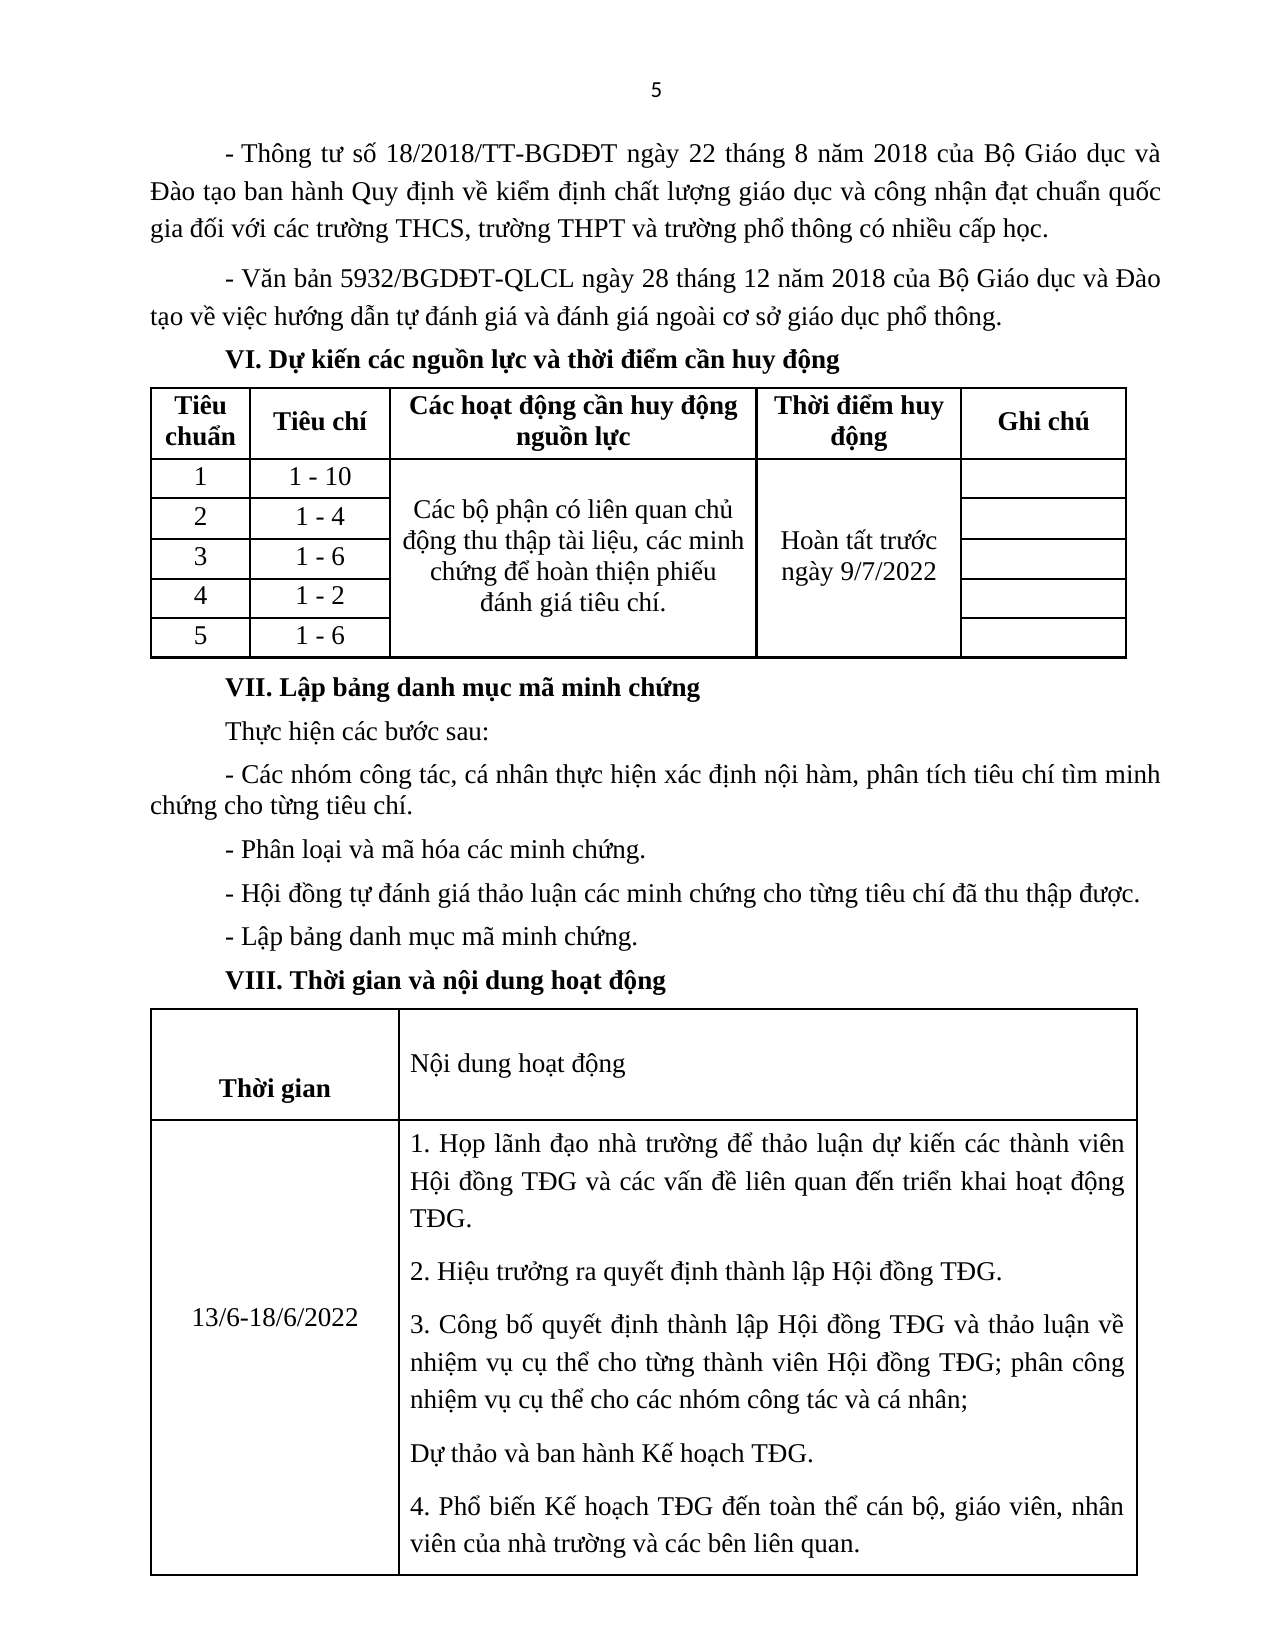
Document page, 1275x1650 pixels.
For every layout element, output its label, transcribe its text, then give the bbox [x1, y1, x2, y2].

table_header Tiêu chuẩn [152, 389, 249, 458]
table_cell 3 [152, 540, 249, 577]
table_cell 1 [152, 460, 249, 497]
table_header Thời gian [152, 1010, 398, 1119]
table_cell 5 [152, 619, 249, 656]
table_cell 2 [152, 499, 249, 538]
table_cell 1 - 6 [251, 540, 389, 577]
table_cell 1 - 2 [251, 580, 389, 617]
table_cell [962, 499, 1125, 538]
text VII. Lập bảng danh mục mã minh chứng [150, 671, 1162, 702]
text - Lập bảng danh mục mã minh chứng. [150, 920, 1162, 951]
text - Phân loại và mã hóa các minh chứng. [150, 833, 1162, 864]
table_header Tiêu chí [251, 389, 389, 458]
text - Các nhóm công tác, cá nhân thực hiện xác định nội hàm, phân tích tiêu chí tìm minh chứng cho từng tiêu chí. [150, 758, 1162, 821]
table_cell 1 - 6 [251, 619, 389, 656]
table_cell [962, 580, 1125, 617]
table_cell [962, 460, 1125, 497]
table_cell Hoàn tất trước ngày 9/7/2022 [758, 460, 960, 656]
table_cell 13/6-18/6/2022 [152, 1121, 398, 1574]
table_header Thời điểm huy động [758, 389, 960, 458]
table_cell [962, 619, 1125, 656]
text VI. Dự kiến các nguồn lực và thời điểm cần huy động [150, 343, 1162, 375]
text - Hội đồng tự đánh giá thảo luận các minh chứng cho từng tiêu chí đã thu thập được. [150, 877, 1162, 908]
table_cell 1. Họp lãnh đạo nhà trường để thảo luận dự kiến các thành viên Hội đồng TĐG và các vấn đề liên quan đến triển khai hoạt động TĐG. 2. Hiệu trưởng ra quyết định thành lập Hội đồng TĐG. 3. Công bố quyết định thành lập Hội đồng TĐG và thảo luận về nhiệm vụ cụ thể cho từng thành viên Hội đồng TĐG; phân công nhiệm vụ cụ thể cho các nhóm công tác và cá nhân; Dự thảo và ban hành Kế hoạch TĐG. 4. Phổ biến Kế hoạch TĐG đến toàn thể cán bộ, giáo viên, nhân viên của nhà trường và các bên liên quan. [400, 1121, 1136, 1574]
table_header Nội dung hoạt động [400, 1010, 1136, 1119]
table_cell Các bộ phận có liên quan chủ động thu thập tài liệu, các minh chứng để hoàn thiện phiếu đánh giá tiêu chí. [391, 460, 755, 656]
table_cell 4 [152, 580, 249, 617]
table_cell 1 - 10 [251, 460, 389, 497]
text - Thông tư số 18/2018/TT-BGDĐT ngày 22 tháng 8 năm 2018 của Bộ Giáo dục và Đào tạo ban hành Quy định về kiểm định chất lượng giáo dục và công nhận đạt chuẩn quốc gia đối với các trường THCS, trường THPT và trường phổ thông có nhiều cấp học. [150, 131, 1162, 243]
text VIII. Thời gian và nội dung hoạt động [150, 964, 1162, 995]
table_header Các hoạt động cần huy động nguồn lực [391, 389, 755, 458]
table_cell 1 - 4 [251, 499, 389, 538]
text - Văn bản 5932/BGDĐT-QLCL ngày 28 tháng 12 năm 2018 của Bộ Giáo dục và Đào tạo về việc hướng dẫn tự đánh giá và đánh giá ngoài cơ sở giáo dục phổ thông. [150, 256, 1162, 331]
table_header Ghi chú [962, 389, 1125, 458]
text Thực hiện các bước sau: [150, 714, 1162, 746]
table_cell [962, 540, 1125, 577]
